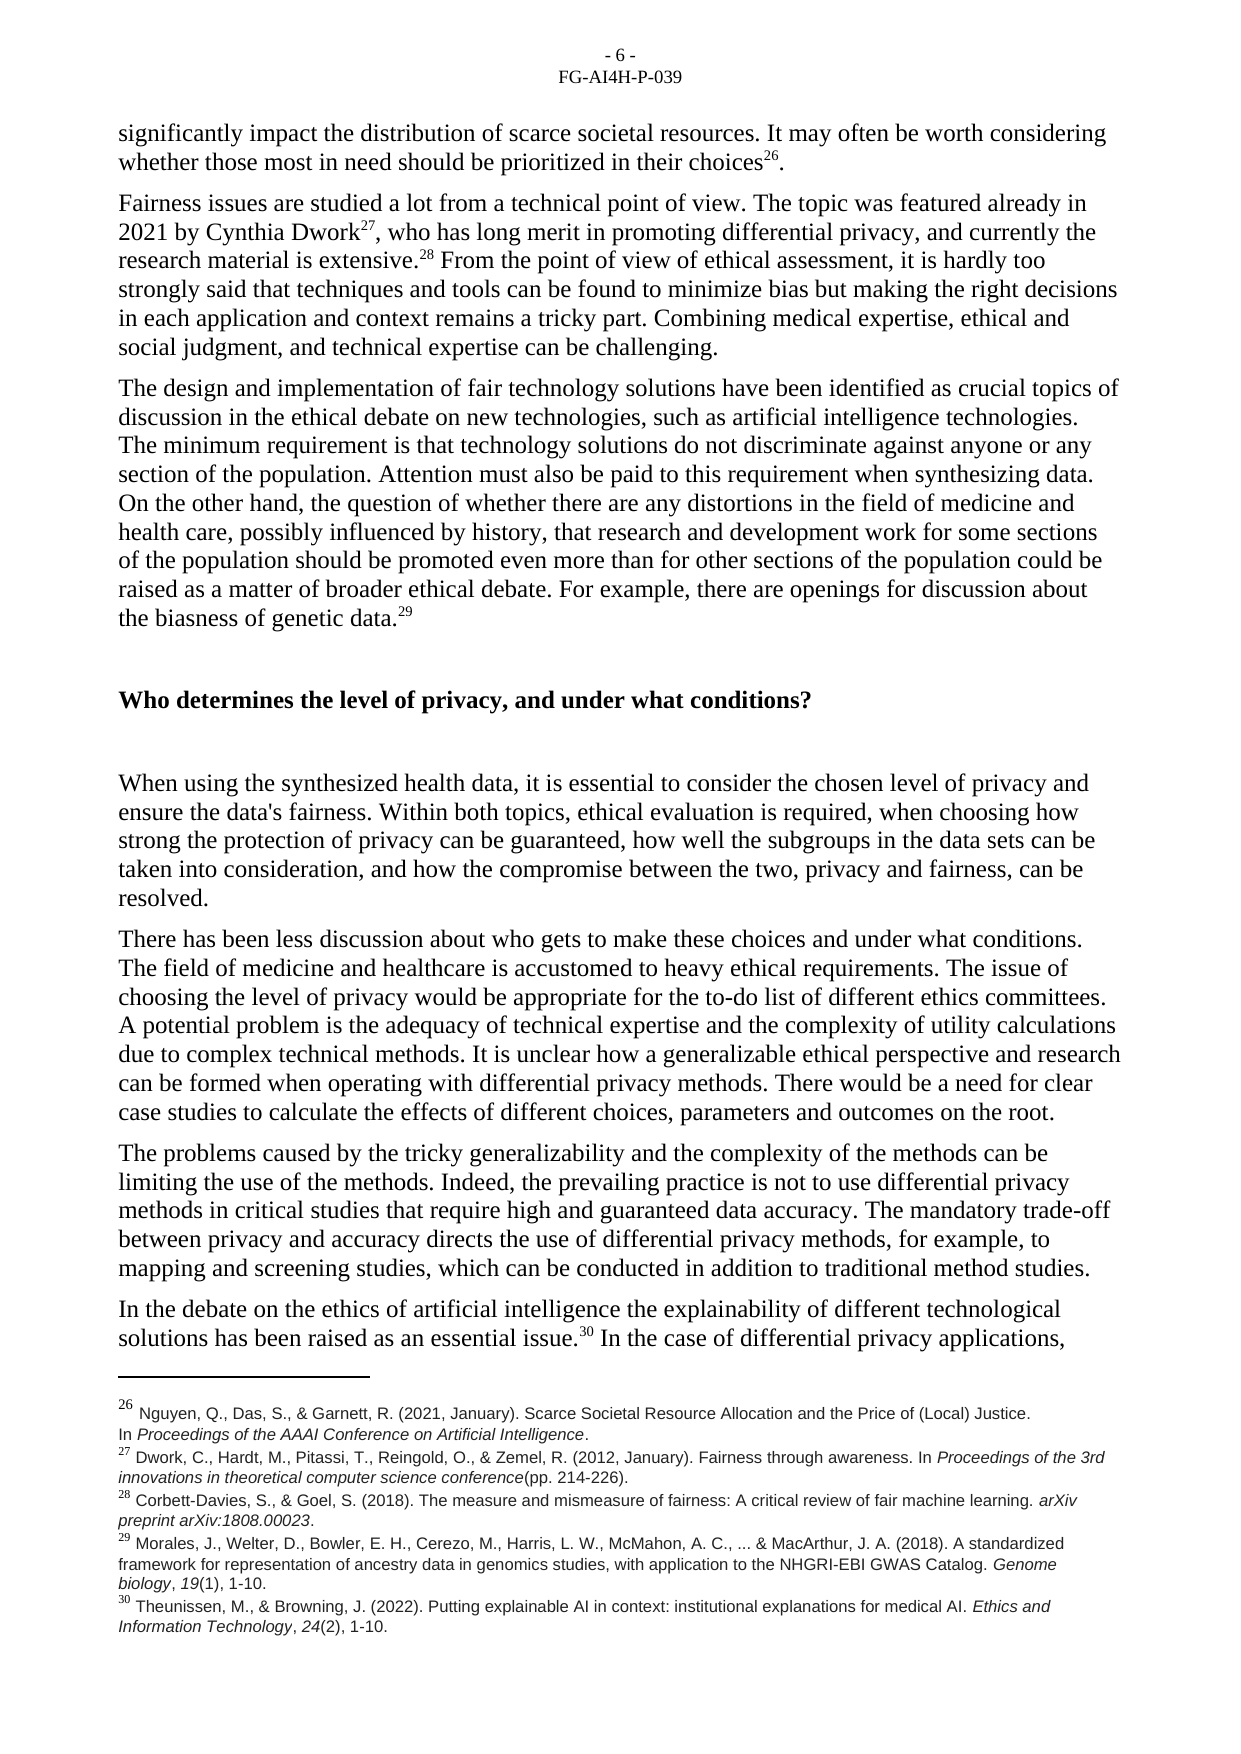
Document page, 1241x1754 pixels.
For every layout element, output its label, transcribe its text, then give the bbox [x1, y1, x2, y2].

text There has been less discussion about who gets to make these choices and under what conditions. The field of medicine and healthcare is accustomed to heavy ethical requirements. The issue of choosing the level of privacy would be appropriate for the to-do list of different ethics committees. A potential problem is the adequacy of technical expertise and the complexity of utility calculations due to complex technical methods. It is unclear how a generalizable ethical perspective and research can be formed when operating with differential privacy methods. There would be a need for clear case studies to calculate the effects of different choices, parameters and outcomes on the root. [118, 924, 1122, 1126]
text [118, 1294, 1122, 1352]
text The problems caused by the tricky generalizability and the complexity of the methods can be limiting the use of the methods. Indeed, the prevailing practice is not to use differential privacy methods in critical studies that require high and guaranteed data accuracy. The mandatory trade-off between privacy and accuracy directs the use of differential privacy methods, for example, to mapping and screening studies, which can be conducted in addition to traditional method studies. [118, 1138, 1122, 1282]
text Fairness issues are studied a lot from a technical point of view. The topic was featured already in 2021 by Cynthia Dwork, who has long merit in promoting differential privacy, and currently the research material is extensive. From the point of view of ethical assessment, it is hardly too strongly said that techniques and tools can be found to minimize bias but making the right decisions in each application and context remains a tricky part. Combining medical expertise, ethical and social judgment, and technical expertise can be challenging. [118, 188, 1122, 361]
text Who determines the level of privacy, and under what conditions? [118, 686, 1122, 714]
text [118, 118, 1122, 176]
text When using the synthesized health data, it is essential to consider the chosen level of privacy and ensure the data's fairness. Within both topics, ethical evaluation is required, when choosing how strong the protection of privacy can be guaranteed, how well the subgroups in the data sets can be taken into consideration, and how the compromise between the two, privacy and fairness, can be resolved. [118, 768, 1122, 912]
text The design and implementation of fair technology solutions have been identified as crucial topics of discussion in the ethical debate on new technologies, such as artificial intelligence technologies. The minimum requirement is that technology solutions do not discriminate against anyone or any section of the population. Attention must also be paid to this requirement when synthesizing data. On the other hand, the question of whether there are any distortions in the field of medicine and health care, possibly influenced by history, that research and development work for some sections of the population should be promoted even more than for other sections of the population could be raised as a matter of broader ethical debate. For example, there are openings for discussion about the biasness of genetic data. [118, 373, 1122, 632]
